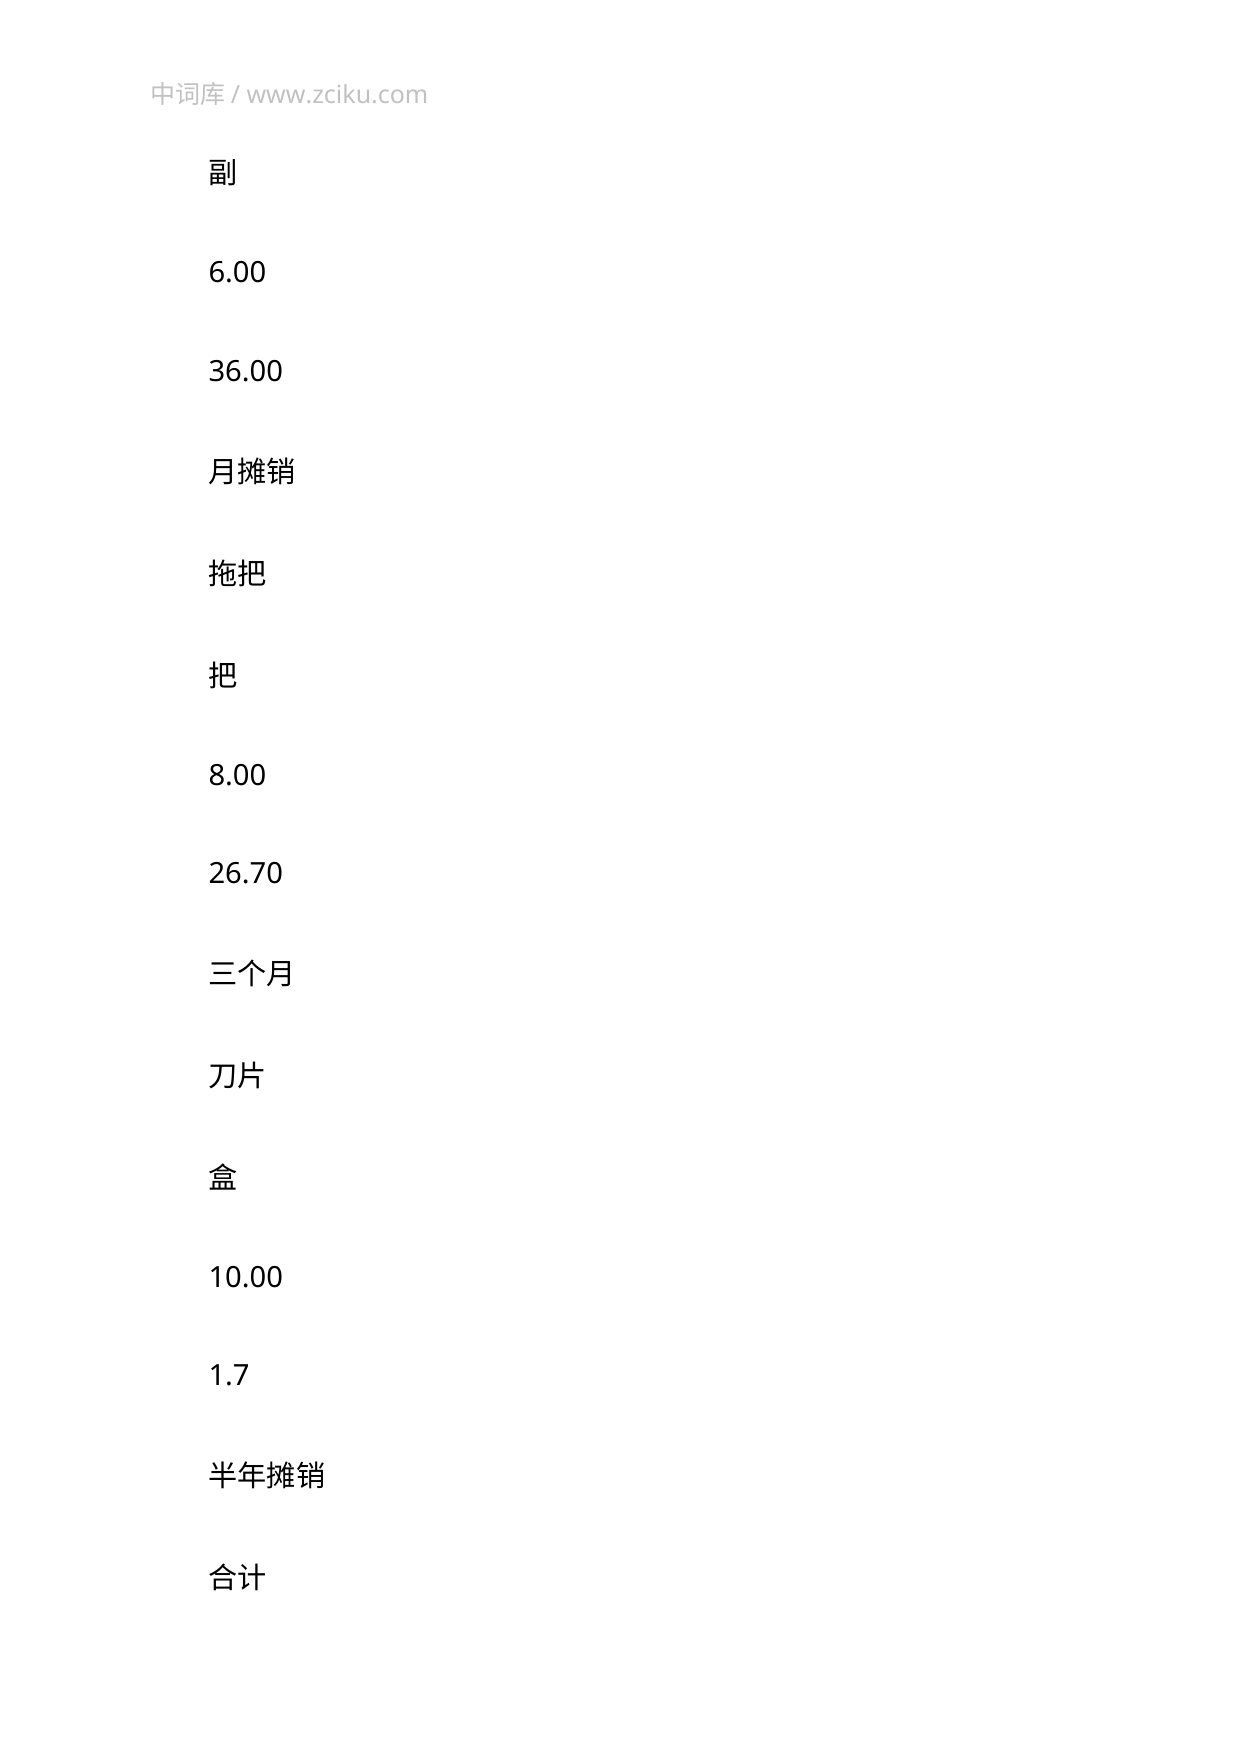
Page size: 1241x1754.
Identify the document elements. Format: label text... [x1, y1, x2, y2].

text 26.70 [150, 852, 1090, 892]
text 三个月 [150, 951, 1090, 993]
text 副 [150, 150, 1090, 192]
text 月摊销 [150, 449, 1090, 491]
text 半年摊销 [150, 1453, 1090, 1495]
text 盒 [150, 1154, 1090, 1197]
text 1.7 [150, 1354, 1090, 1394]
text 10.00 [150, 1256, 1090, 1296]
text 把 [150, 652, 1090, 694]
text 8.00 [150, 754, 1090, 794]
text 刀片 [150, 1053, 1090, 1095]
text 拖把 [150, 550, 1090, 593]
text 6.00 [150, 252, 1090, 291]
text 合计 [150, 1555, 1090, 1597]
text 36.00 [150, 350, 1090, 390]
